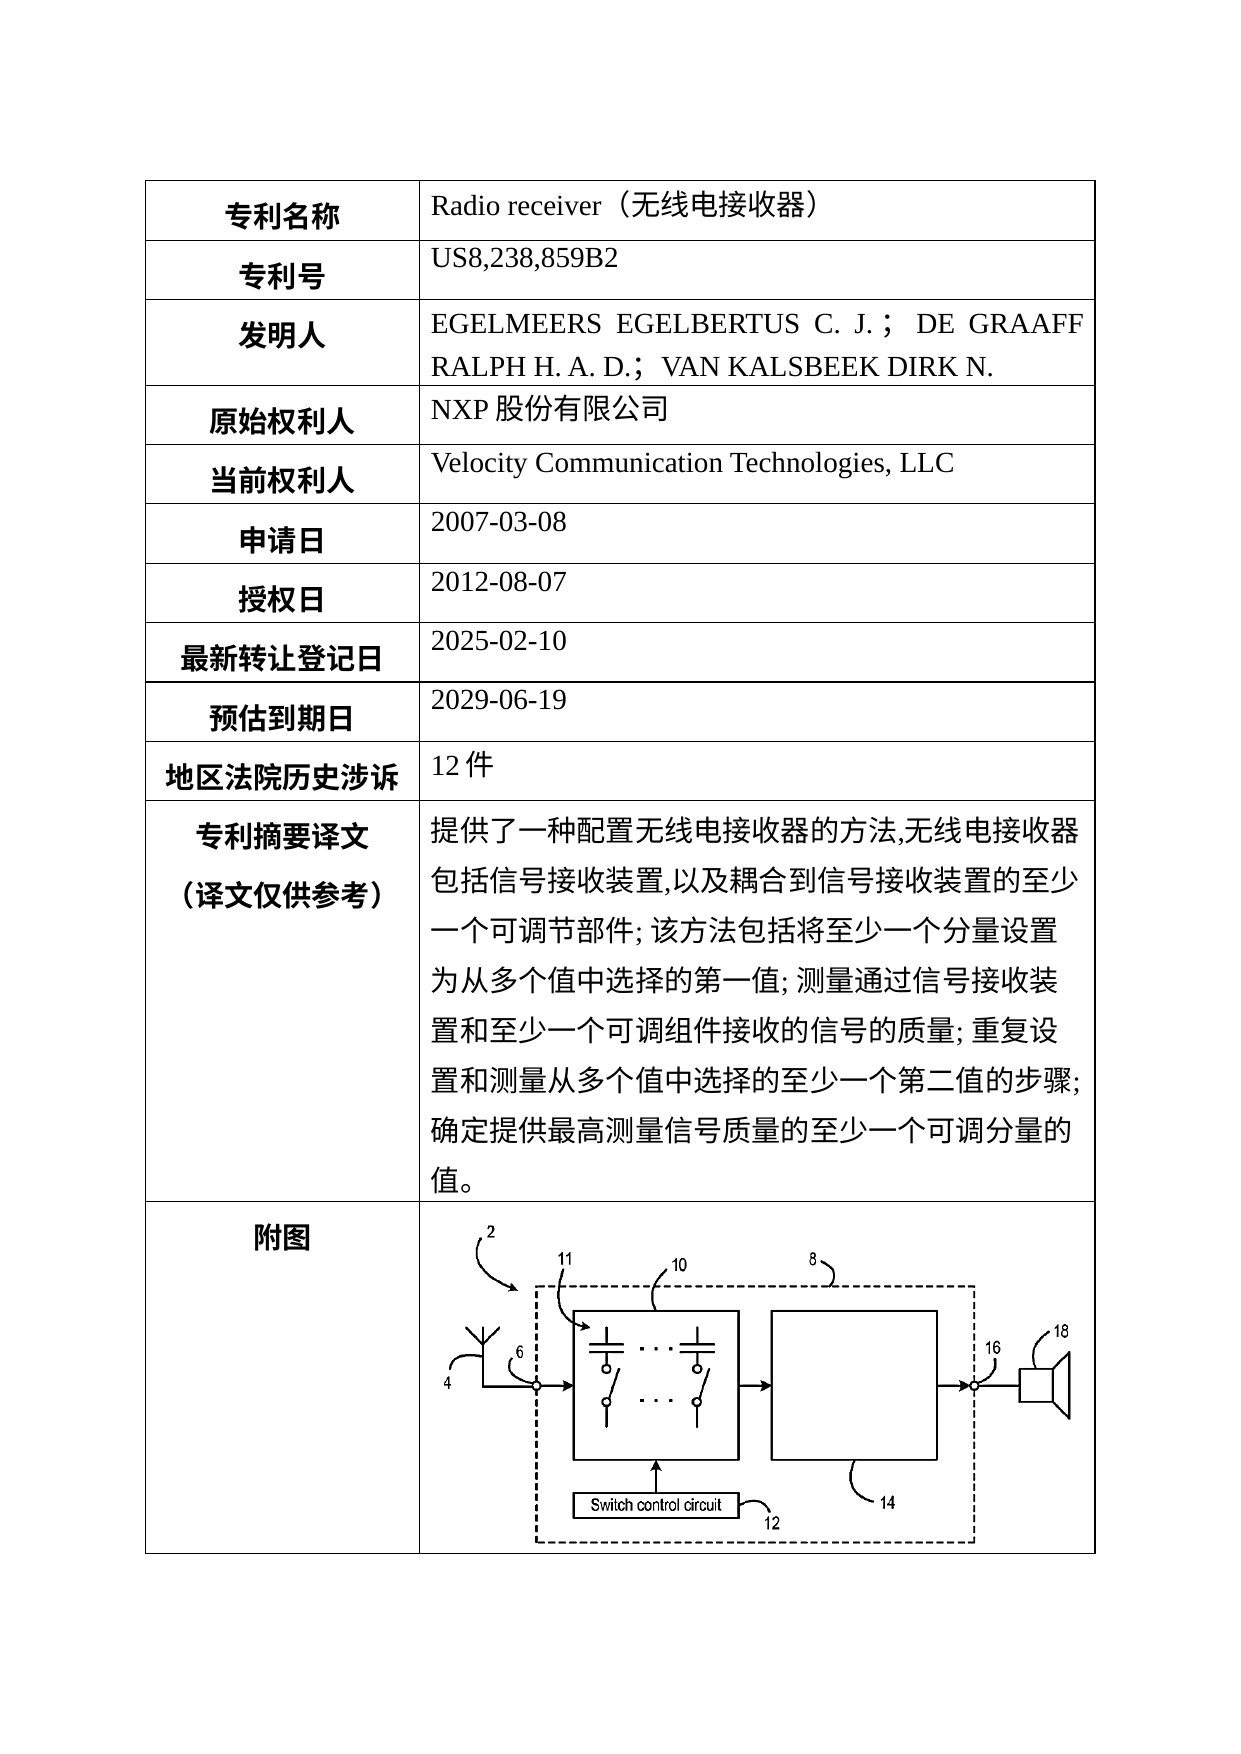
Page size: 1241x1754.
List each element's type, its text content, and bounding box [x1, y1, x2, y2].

table_cell 授权日 [146, 564, 419, 622]
table_cell [1082, 1202, 1094, 1552]
table_cell NXP股份有限公司 [420, 386, 1094, 444]
table_cell 当前权利人 [146, 445, 419, 503]
table_header Radio receiver（无线电接收器） [420, 181, 1094, 239]
table_cell 申请日 [146, 504, 419, 563]
table_cell 最新转让登记日 [146, 623, 419, 681]
table_cell EGELMEERS EGELBERTUS C. J.；DE GRAAFF RALPH H. A. D.；VAN KALSBEEK DIRK N. [420, 300, 1094, 384]
table_cell 专利摘要译文 （译文仅供参考） [146, 801, 419, 1201]
table_cell 2012-08-07 [420, 564, 1094, 622]
table_cell 原始权利人 [146, 386, 419, 444]
picture [430, 1202, 1082, 1553]
table_cell 地区法院历史涉诉 [146, 742, 419, 800]
table_cell [420, 1202, 430, 1552]
table_cell 2007-03-08 [420, 504, 1094, 563]
table_cell 预估到期日 [146, 683, 419, 741]
table_cell 提供了一种配置无线电接收器的方法,无线电接收器包括信号接收装置,以及耦合到信号接收装置的至少一个可调节部件; 该方法包括将至少一个分量设置为从多个值中选择的第一值; 测量通过信号接收装置和至少一个可调组件接收的信号的质量; 重复设置和测量从多个值中选择的至少一个第二值​​的步骤; 确定提供最高测量信号质量的至少一个可调分量的值。 [420, 801, 1094, 1201]
table_cell Velocity Communication Technologies, LLC [420, 445, 1094, 503]
table_cell US8,238,859B2 [420, 241, 1094, 299]
table_cell 附图 [146, 1202, 419, 1552]
table_header 专利名称 [146, 181, 419, 239]
table_cell 发明人 [146, 300, 419, 384]
table_cell 专利号 [146, 241, 419, 299]
table_cell 12件 [420, 742, 1094, 800]
table_cell 2025-02-10 [420, 623, 1094, 681]
table_cell 2029-06-19 [420, 683, 1094, 741]
